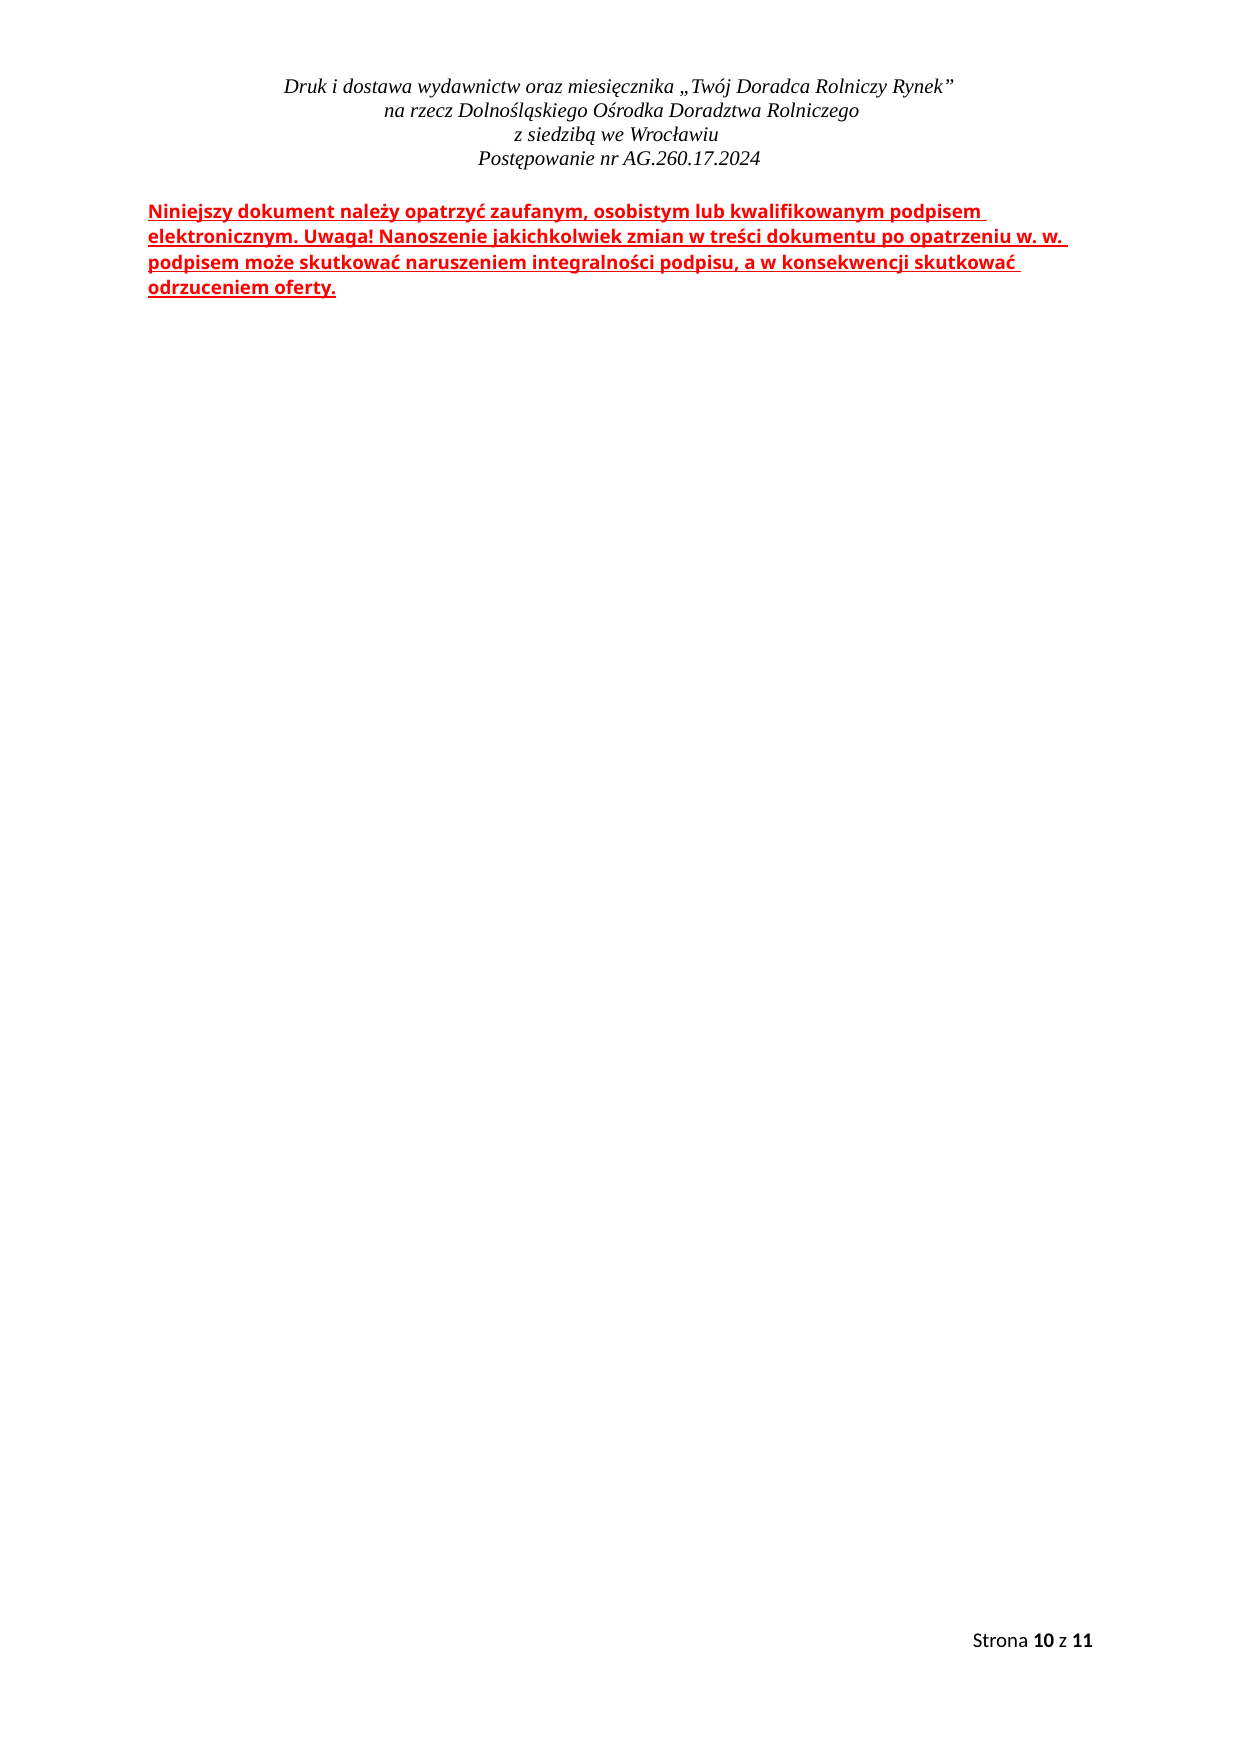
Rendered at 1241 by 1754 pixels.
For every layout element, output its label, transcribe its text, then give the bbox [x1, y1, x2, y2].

text Niniejszy dokument należy opatrzyć zaufanym, osobistym lub kwalifikowanym podpisem elektronicznym. Uwaga! Nanoszenie jakichkolwiek zmian w treści dokumentu po opatrzeniu w. w. podpisem może skutkować naruszeniem integralności podpisu, a w konsekwencji skutkować odrzuceniem oferty. [148, 198, 1093, 300]
